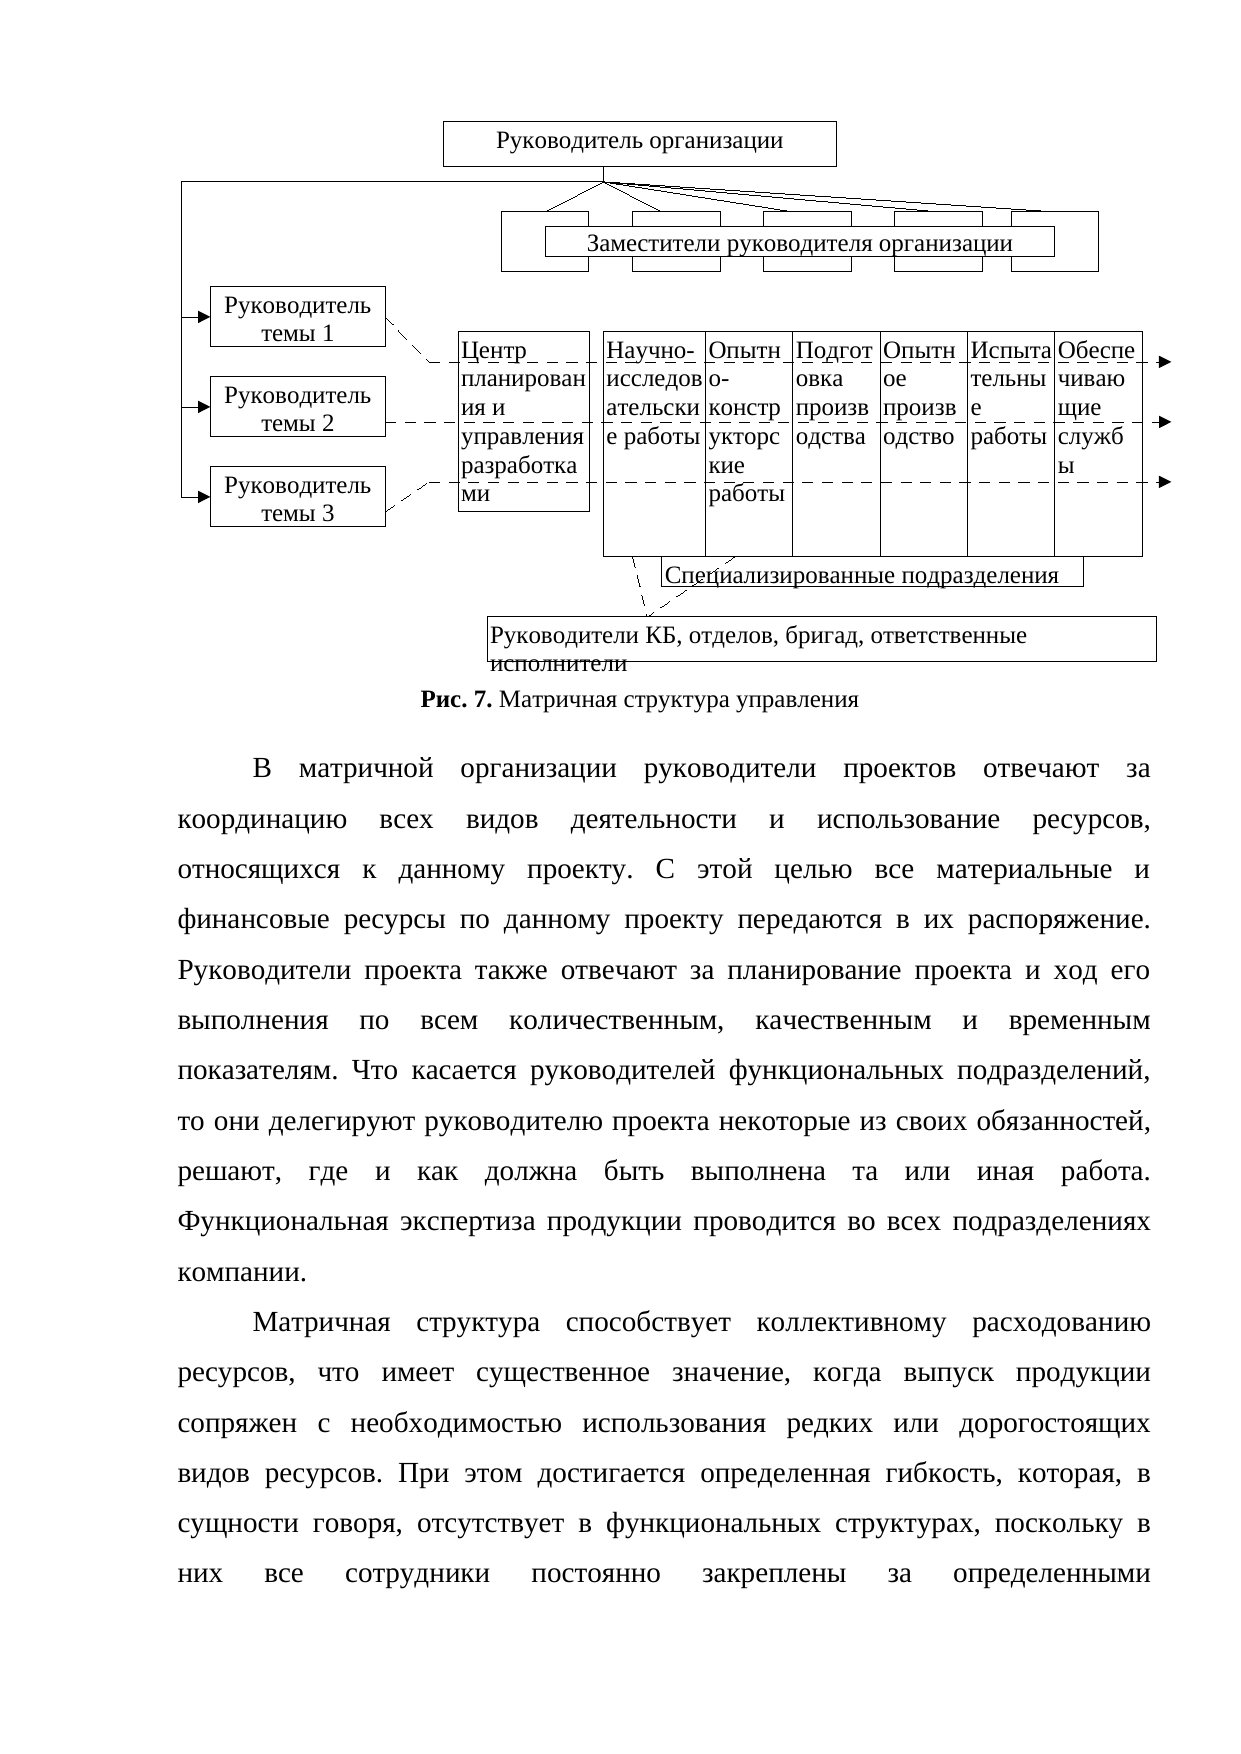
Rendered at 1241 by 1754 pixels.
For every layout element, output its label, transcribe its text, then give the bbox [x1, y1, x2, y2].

text В матричной организации руководители проектов отвечают за координацию всех видов деятельности и использование ресурсов, относящихся к данному проекту. С этой целью все материальные и финансовые ресурсы по данному проекту передаются в их распоряжение. Руководители проекта также отвечают за планирование проекта и ход его выполнения по всем количественным, качественным и временным показателям. Что касается руководителей функциональных подразделений, то они делегируют руководителю проекта некоторые из своих обязанностей, решают, где и как должна быть выполнена та или иная работа. Функциональная экспертиза продукции проводится во всех подразделениях компании. [177, 751, 1152, 1287]
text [177, 1304, 1152, 1589]
